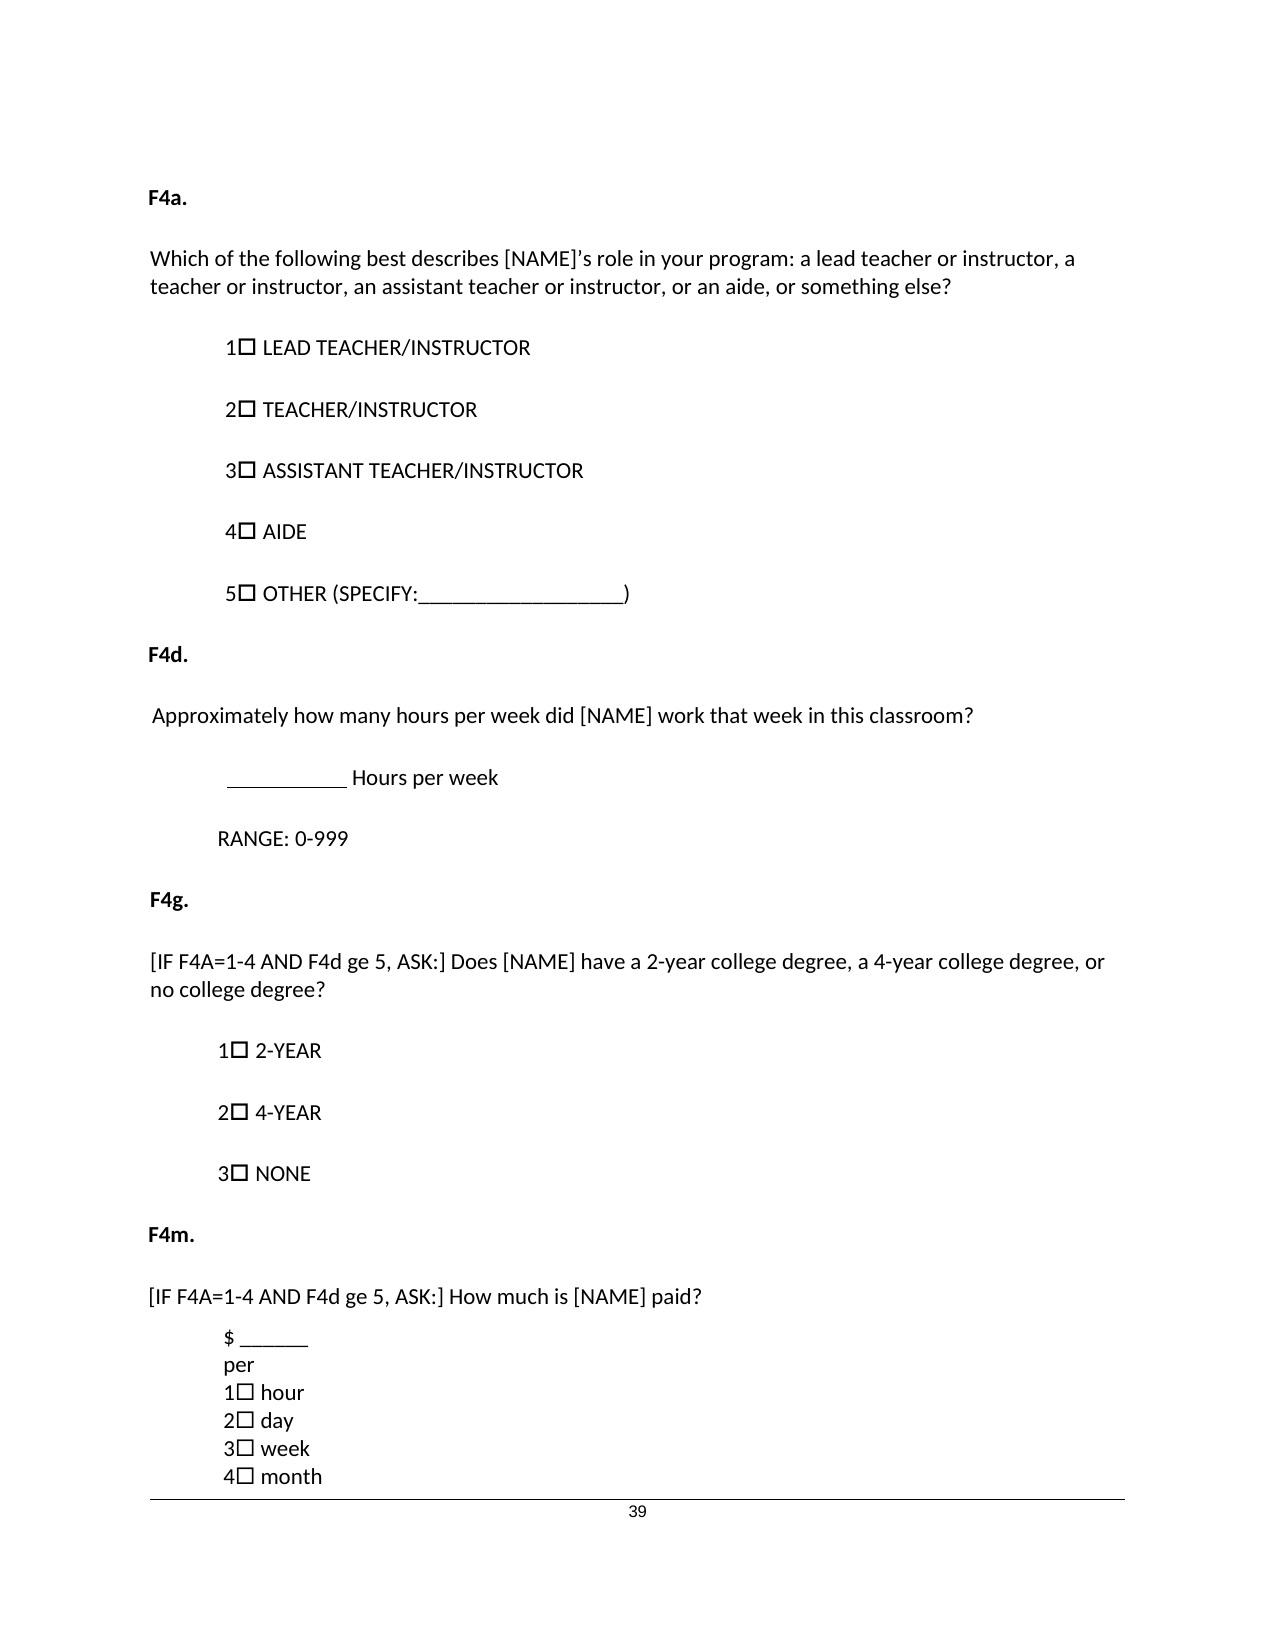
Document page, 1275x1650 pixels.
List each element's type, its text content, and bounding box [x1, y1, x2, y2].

text 5 OTHER (SPECIFY:__________________) [217, 579, 1125, 607]
text F4a. [148, 183, 1125, 211]
list 3 week [223, 1434, 1125, 1462]
text 3 NONE [216, 1159, 1125, 1187]
text Which of the following best describes [NAME]’s role in your program: a lead teacher or instructor, a teacher or instructor, an assistant teacher or instructor, or an aide, or something else? [148, 244, 1125, 300]
list per [223, 1350, 1125, 1378]
list 4 month [223, 1462, 1125, 1490]
text 2 4-YEAR [216, 1098, 1125, 1126]
list 2 day [223, 1406, 1125, 1434]
text [IF F4A=1-4 AND F4d ge 5, ASK:] Does [NAME] have a 2-year college degree, a 4-year college degree, or no college degree? [148, 947, 1125, 1003]
text 2 TEACHER/INSTRUCTOR [217, 395, 1125, 423]
text 3 ASSISTANT TEACHER/INSTRUCTOR [217, 456, 1125, 484]
text F4g. [150, 886, 1125, 914]
text F4d. [148, 640, 1125, 668]
list 1 hour [223, 1378, 1125, 1406]
text RANGE: 0-999 [217, 824, 1125, 852]
text 1 LEAD TEACHER/INSTRUCTOR [217, 333, 1125, 361]
text [IF F4A=1-4 AND F4d ge 5, ASK:] How much is [NAME] paid? [148, 1282, 1125, 1310]
text 1 2-YEAR [216, 1036, 1125, 1064]
text Approximately how many hours per week did [NAME] work that week in this classroom? [150, 702, 1125, 729]
list $ ______ [223, 1322, 1125, 1350]
text Hours per week [225, 763, 1125, 791]
text 4 AIDE [217, 517, 1125, 546]
text F4m. [148, 1220, 1125, 1248]
